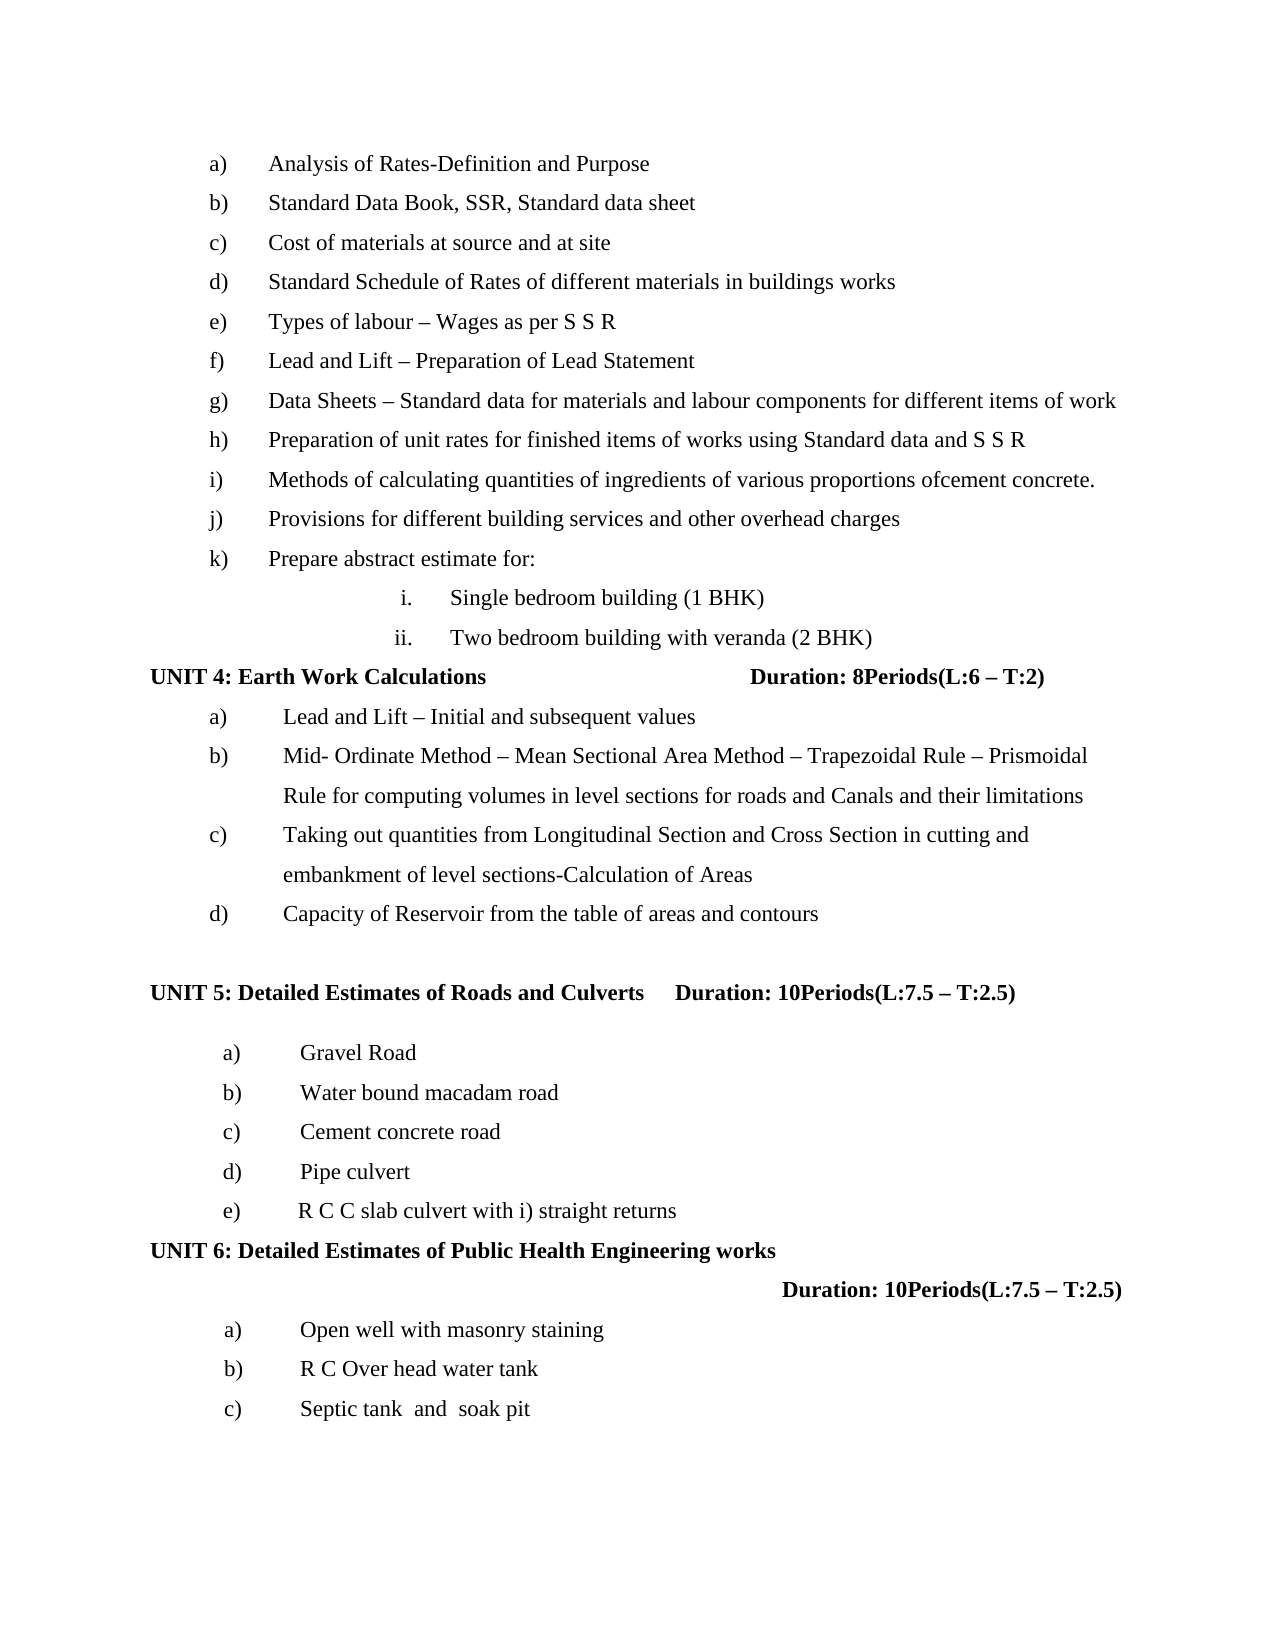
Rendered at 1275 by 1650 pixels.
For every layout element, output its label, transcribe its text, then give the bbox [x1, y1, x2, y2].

list Standard Schedule of Rates of different materials in buildings works [209, 268, 1125, 295]
list Septic tank and soak pit [224, 1395, 1125, 1421]
text UNIT 6: Detailed Estimates of Public Health Engineering works [150, 1237, 1122, 1263]
list Cement concrete road [223, 1118, 1125, 1145]
list Analysis of Rates-Definition and Purpose [209, 150, 1125, 176]
text UNIT 4: Earth Work Calculations Duration: 8Periods(L:6 – T:2) [150, 663, 1122, 689]
text Duration: 10Periods(L:7.5 – T:2.5) [150, 1276, 1122, 1303]
list Single bedroom building (1 BHK) [412, 584, 1125, 611]
list Lead and Lift – Initial and subsequent values [209, 703, 1125, 729]
list Capacity of Reservoir from the table of areas and contours [209, 900, 1125, 926]
list Types of labour – Wages as per S S R [209, 308, 1125, 334]
text UNIT 5: Detailed Estimates of Roads and Culverts Duration: 10Periods(L:7.5 – T:2.5) [150, 979, 1125, 1005]
list Standard Data Book, SSR, Standard data sheet [209, 189, 1125, 216]
list Provisions for different building services and other overhead charges [209, 505, 1125, 532]
list Prepare abstract estimate for: [209, 545, 1125, 571]
list Lead and Lift – Preparation of Lead Statement [209, 347, 1125, 374]
list Cost of materials at source and at site [209, 229, 1125, 255]
list Water bound macadam road [223, 1079, 1125, 1105]
list Gravel Road [223, 1039, 1125, 1066]
list Open well with masonry staining [224, 1316, 1125, 1342]
list R C Over head water tank [224, 1355, 1125, 1382]
list Methods of calculating quantities of ingredients of various proportions ofcement concrete. [209, 466, 1125, 492]
list Two bedroom building with veranda (2 BHK) [412, 624, 1125, 650]
list R C C slab culvert with i) straight returns [223, 1197, 1125, 1224]
list Taking out quantities from Longitudinal Section and Cross Section in cutting and embankment of level sections-Calculation of Areas [209, 821, 1125, 887]
list Data Sheets – Standard data for materials and labour components for different items of work [209, 387, 1125, 413]
list Pipe culvert [223, 1158, 1125, 1184]
list Preparation of unit rates for finished items of works using Standard data and S S R [209, 426, 1125, 453]
list Mid- Ordinate Method – Mean Sectional Area Method – Trapezoidal Rule – Prismoidal Rule for computing volumes in level sections for roads and Canals and their limitations [209, 742, 1125, 808]
